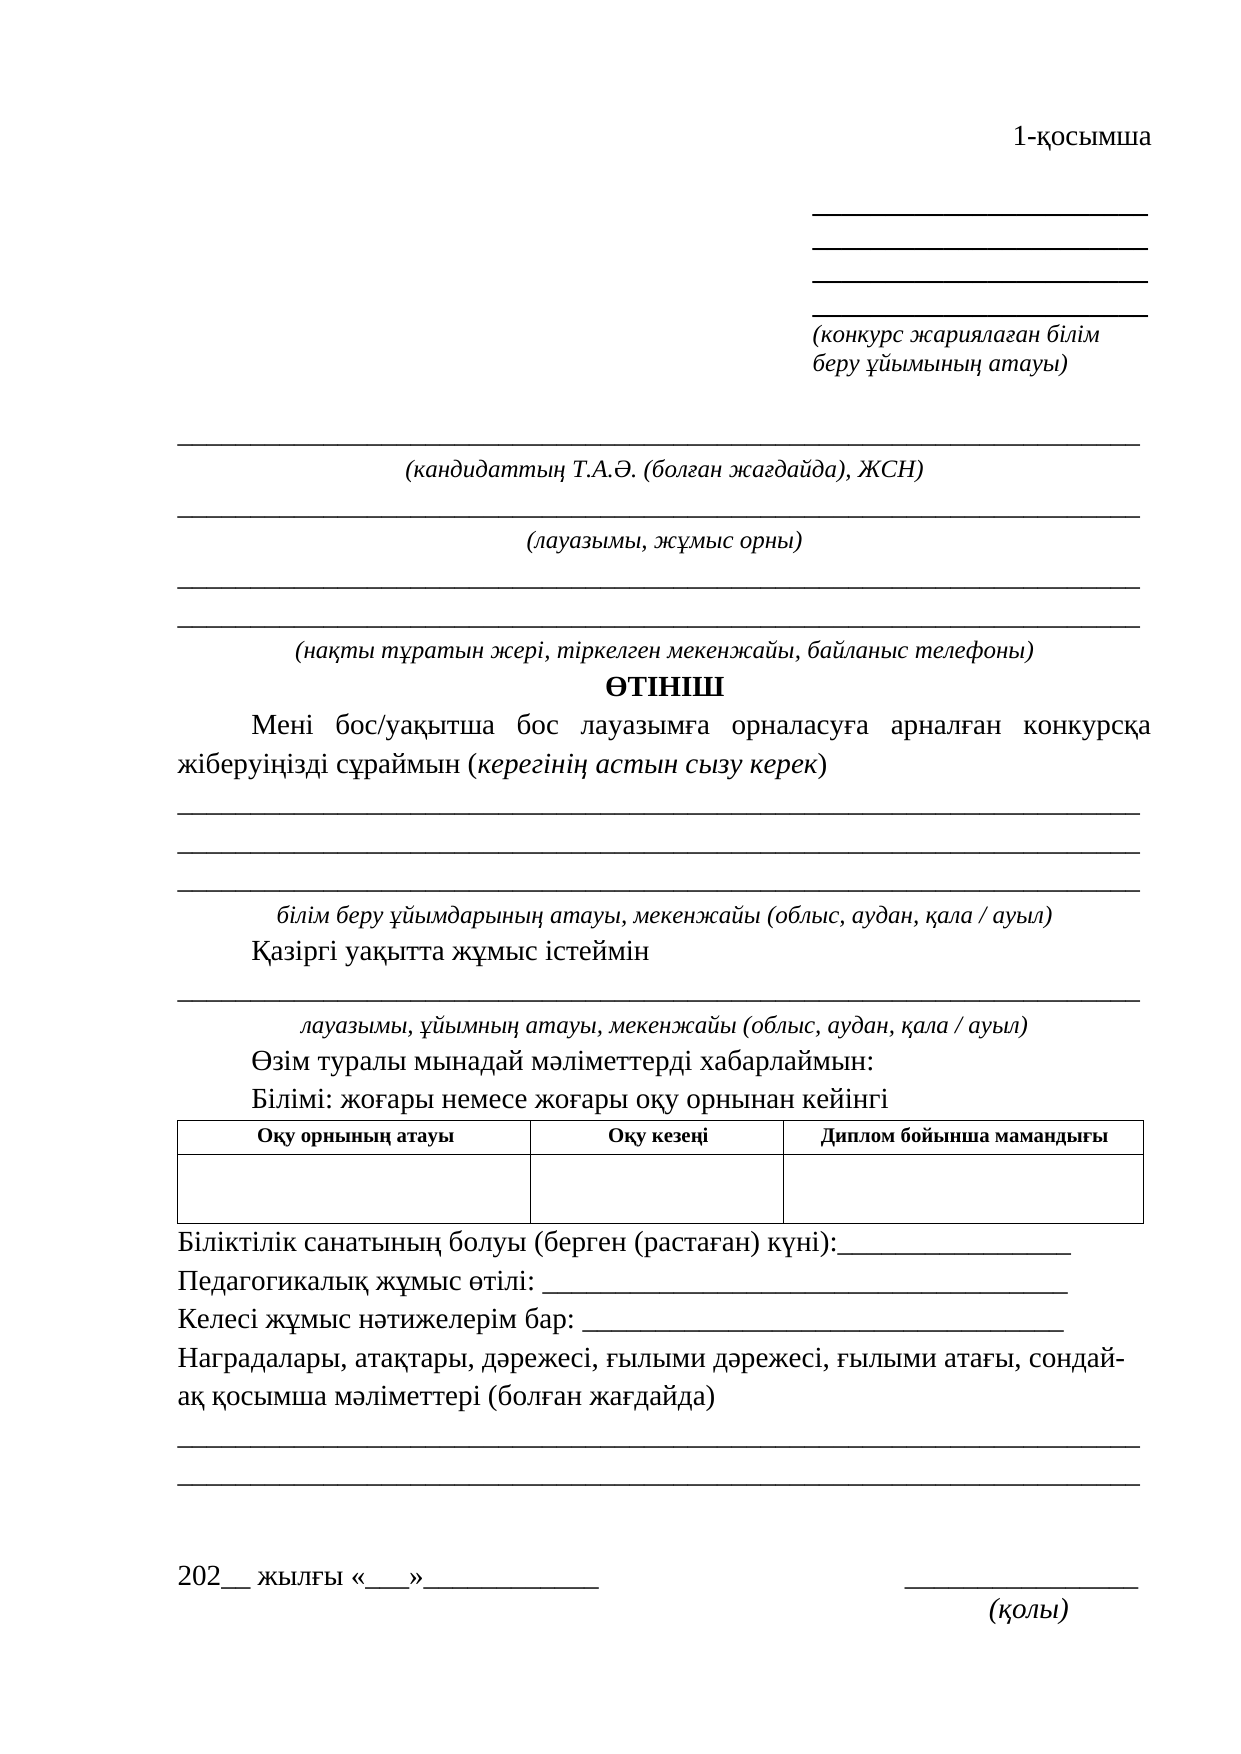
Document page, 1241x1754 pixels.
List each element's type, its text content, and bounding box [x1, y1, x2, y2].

text Педагогикалық жұмыс өтілі: ____________________________________ [177, 1263, 1152, 1296]
table_header Оқу кезеңі [531, 1121, 783, 1154]
table_cell [178, 1155, 530, 1223]
text 1-қосымша [177, 118, 1152, 152]
table_header Оқу орнының атауы [178, 1121, 530, 1154]
text Наградалары, атақтары, дәрежесі, ғылыми дәрежесі, ғылыми атағы, сондай-ақ қосымша мәліметтері (болған жағдайда) ____________________________________________________________________________________________________________________________________ [177, 1340, 1152, 1489]
text __________________________________________________________________ [177, 784, 1152, 818]
text __________________________________________________________________ [177, 971, 1152, 1005]
text Біліктілік санатының болуы (берген (растаған) күні):________________ [177, 1224, 1152, 1258]
table_cell [531, 1155, 783, 1223]
text Мені бос/уақытша бос лауазымға орналасуға арналған конкурсқа жіберуіңізді сұраймын (керегінің астын сызу керек) [177, 707, 1152, 779]
text білім беру ұйымдарының атауы, мекенжайы (облыс, аудан, қала / ауыл) [177, 900, 1152, 929]
text Келесі жұмыс нәтижелерім бар: _________________________________ [177, 1301, 1152, 1335]
text Қазіргі уақытта жұмыс істеймін [177, 933, 1152, 966]
text __________________________________________________________________ [177, 487, 1152, 521]
text ____________________________________________________________________________________________ (конкурс жариялаған білім беру ұйымының атауы) [812, 185, 1152, 377]
table_header Диплом бойынша мамандығы [784, 1121, 1143, 1154]
text __________________________________________________________________ [177, 861, 1152, 895]
text лауазымы, ұйымның атауы, мекенжайы (облыс, аудан, қала / ауыл) [177, 1010, 1152, 1039]
text __________________________________________________________________ [177, 823, 1152, 856]
text (нақты тұратын жері, тіркелген мекенжайы, байланыс телефоны) [177, 636, 1152, 664]
table_cell [784, 1155, 1143, 1223]
text __________________________________________________________________ [177, 415, 1152, 449]
text __________________________________________________________________ [177, 558, 1152, 592]
text Өзім туралы мынадай мәліметтерді хабарлаймын: [177, 1043, 1152, 1077]
text __________________________________________________________________ [177, 597, 1152, 631]
text (лауазымы, жұмыс орны) [177, 526, 1152, 554]
text (кандидаттың Т.А.Ә. (болған жағдайда), ЖСН) [177, 454, 1152, 483]
text (қолы) [177, 1591, 1152, 1625]
text 202__ жылғы «___»____________ ________________ [177, 1558, 1152, 1591]
text Білімі: жоғары немесе жоғары оқу орнынан кейінгі [177, 1082, 1152, 1115]
text ӨТІНІШ [177, 669, 1152, 702]
